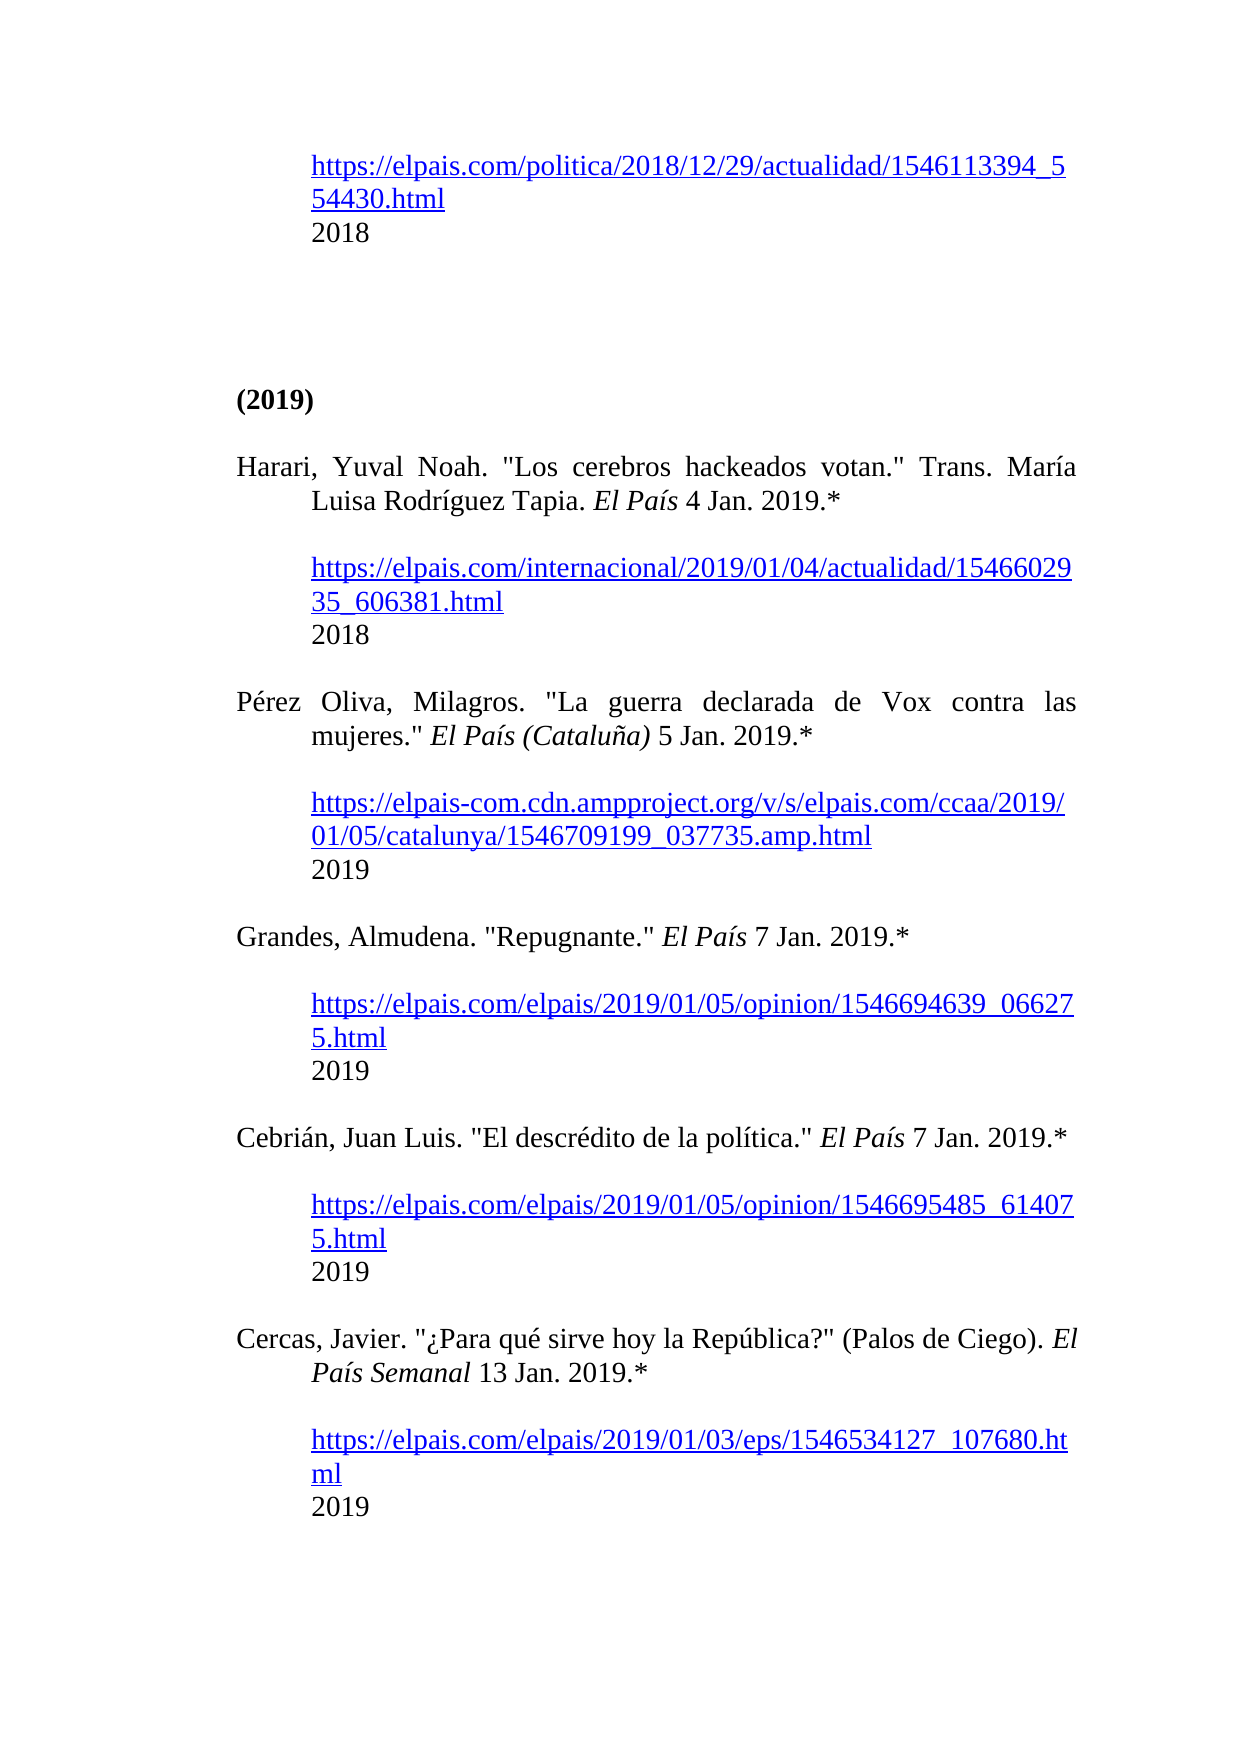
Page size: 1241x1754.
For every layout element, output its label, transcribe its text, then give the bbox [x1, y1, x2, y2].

text 2019 [236, 1053, 1078, 1087]
text 2018 [236, 215, 1078, 248]
text 2018 [236, 617, 1078, 651]
text (2019) [236, 382, 1078, 416]
text Cebrián, Juan Luis. "El descrédito de la política." El País 7 Jan. 2019.* [236, 1120, 1078, 1154]
text https://elpais.com/elpais/2019/01/05/opinion/1546695485_614075.html [236, 1154, 1078, 1254]
text https://elpais.com/elpais/2019/01/05/opinion/1546694639_066275.html [236, 953, 1078, 1053]
text 2019 [236, 1254, 1078, 1288]
text https://elpais.com/elpais/2019/01/03/eps/1546534127_107680.html [236, 1389, 1078, 1489]
text Cercas, Javier. "¿Para qué sirve hoy la República?" (Palos de Ciego). El País Semanal 13 Jan. 2019.* [236, 1322, 1078, 1389]
text Harari, Yuval Noah. "Los cerebros hackeados votan." Trans. María Luisa Rodríguez Tapia. El País 4 Jan. 2019.* [236, 449, 1078, 517]
text Grandes, Almudena. "Repugnante." El País 7 Jan. 2019.* [236, 919, 1078, 953]
text 2019 [236, 852, 1078, 886]
text Pérez Oliva, Milagros. "La guerra declarada de Vox contra las mujeres." El País (Cataluña) 5 Jan. 2019.* [236, 684, 1078, 751]
text https://elpais.com/internacional/2019/01/04/actualidad/1546602935_606381.html [236, 517, 1078, 617]
text 2019 [236, 1489, 1078, 1523]
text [236, 148, 1078, 215]
text https://elpais-com.cdn.ampproject.org/v/s/elpais.com/ccaa/2019/01/05/catalunya/1546709199_037735.amp.html [236, 751, 1078, 852]
